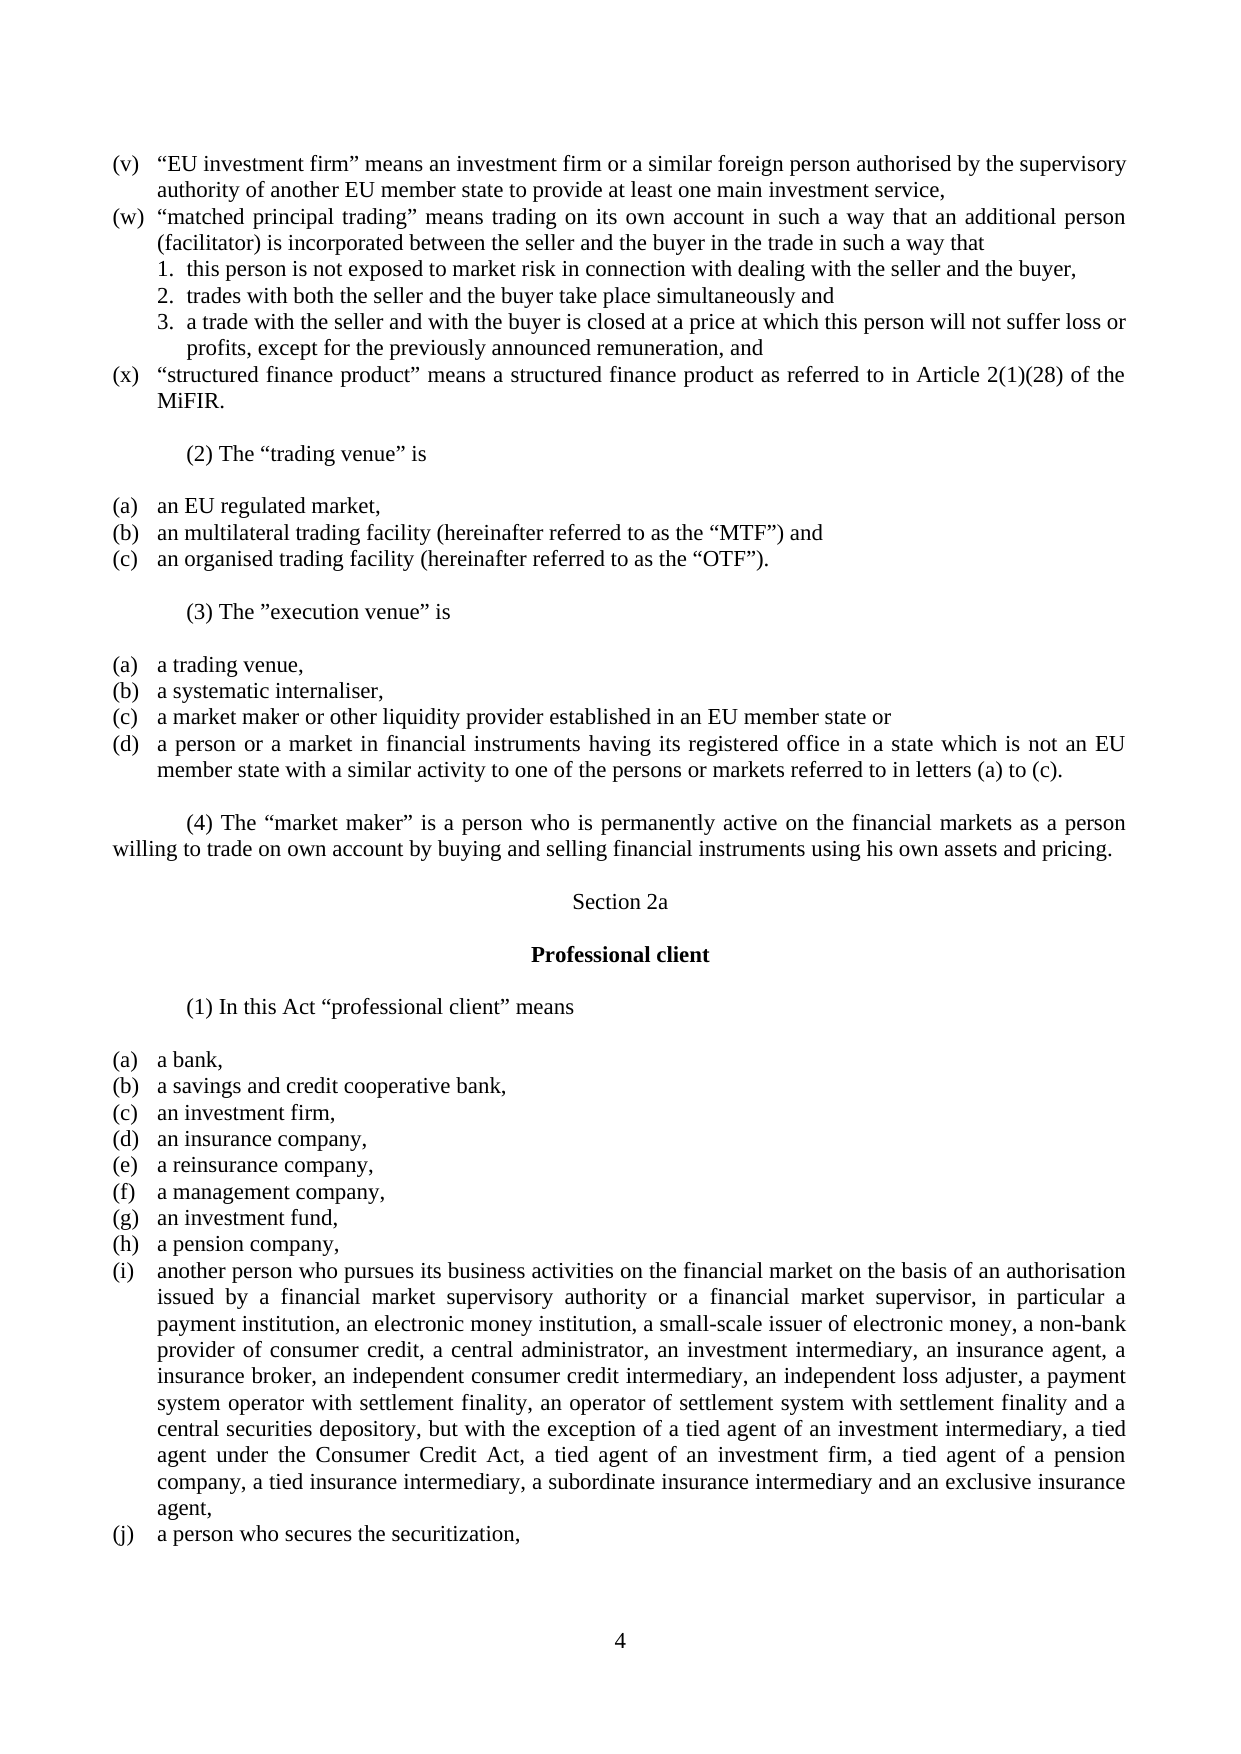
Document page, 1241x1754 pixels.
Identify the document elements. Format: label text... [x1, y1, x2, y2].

text (b) an multilateral trading facility (hereinafter referred to as the “MTF”) and [112, 519, 1128, 545]
text (d) an insurance company, [112, 1125, 1128, 1151]
text (b) a systematic internaliser, [112, 677, 1128, 703]
text (x) “structured finance product” means a structured finance product as referred to in Article 2(1)(28) of the MiFIR. [112, 361, 1128, 413]
text Professional client [112, 941, 1128, 967]
text (c) an organised trading facility (hereinafter referred to as the “OTF”). [112, 545, 1128, 572]
text (c) a market maker or other liquidity provider established in an EU member state or [112, 703, 1128, 730]
text (i) another person who pursues its business activities on the financial market on the basis of an authorisation issued by a financial market supervisory authority or a financial market supervisor, in particular a payment institution, an electronic money institution, a small-scale issuer of electronic money, a non-bank provider of consumer credit, a central administrator, an investment intermediary, an insurance agent, a insurance broker, an independent consumer credit intermediary, an independent loss adjuster, a payment system operator with settlement finality, an operator of settlement system with settlement finality and a central securities depository, but with the exception of a tied agent of an investment intermediary, a tied agent under the Consumer Credit Act, a tied agent of an investment firm, a tied agent of a pension company, a tied insurance intermediary, a subordinate insurance intermediary and an exclusive insurance agent, [112, 1257, 1128, 1520]
text (4) The “market maker” is a person who is permanently active on the financial markets as a person willing to trade on own account by buying and selling financial instruments using his own assets and pricing. [112, 809, 1128, 862]
text 3. a trade with the seller and with the buyer is closed at a price at which this person will not suffer loss or profits, except for the previously announced remuneration, and [157, 308, 1128, 361]
text (2) The “trading venue” is [112, 440, 1128, 466]
text (e) a reinsurance company, [112, 1151, 1128, 1178]
text 2. trades with both the seller and the buyer take place simultaneously and [157, 282, 1128, 308]
text (c) an investment firm, [112, 1099, 1128, 1125]
text (a) a bank, [112, 1046, 1128, 1072]
text (1) In this Act “professional client” means [112, 993, 1128, 1020]
text (b) a savings and credit cooperative bank, [112, 1072, 1128, 1099]
text (w) “matched principal trading” means trading on its own account in such a way that an additional person (facilitator) is incorporated between the seller and the buyer in the trade in such a way that [112, 203, 1128, 255]
text (a) a trading venue, [112, 651, 1128, 677]
text 1. this person is not exposed to market risk in connection with dealing with the seller and the buyer, [157, 255, 1128, 282]
text (g) an investment fund, [112, 1204, 1128, 1231]
text (f) a management company, [112, 1178, 1128, 1204]
text (a) an EU regulated market, [112, 493, 1128, 519]
text (j) a person who secures the securitization, [112, 1520, 1128, 1547]
text (h) a pension company, [112, 1231, 1128, 1257]
text (3) The ”execution venue” is [112, 598, 1128, 624]
text Section 2a [112, 888, 1128, 914]
text (v) “EU investment firm” means an investment firm or a similar foreign person authorised by the supervisory authority of another EU member state to provide at least one main investment service, [112, 150, 1128, 203]
text (d) a person or a market in financial instruments having its registered office in a state which is not an EU member state with a similar activity to one of the persons or markets referred to in letters (a) to (c). [112, 730, 1128, 782]
